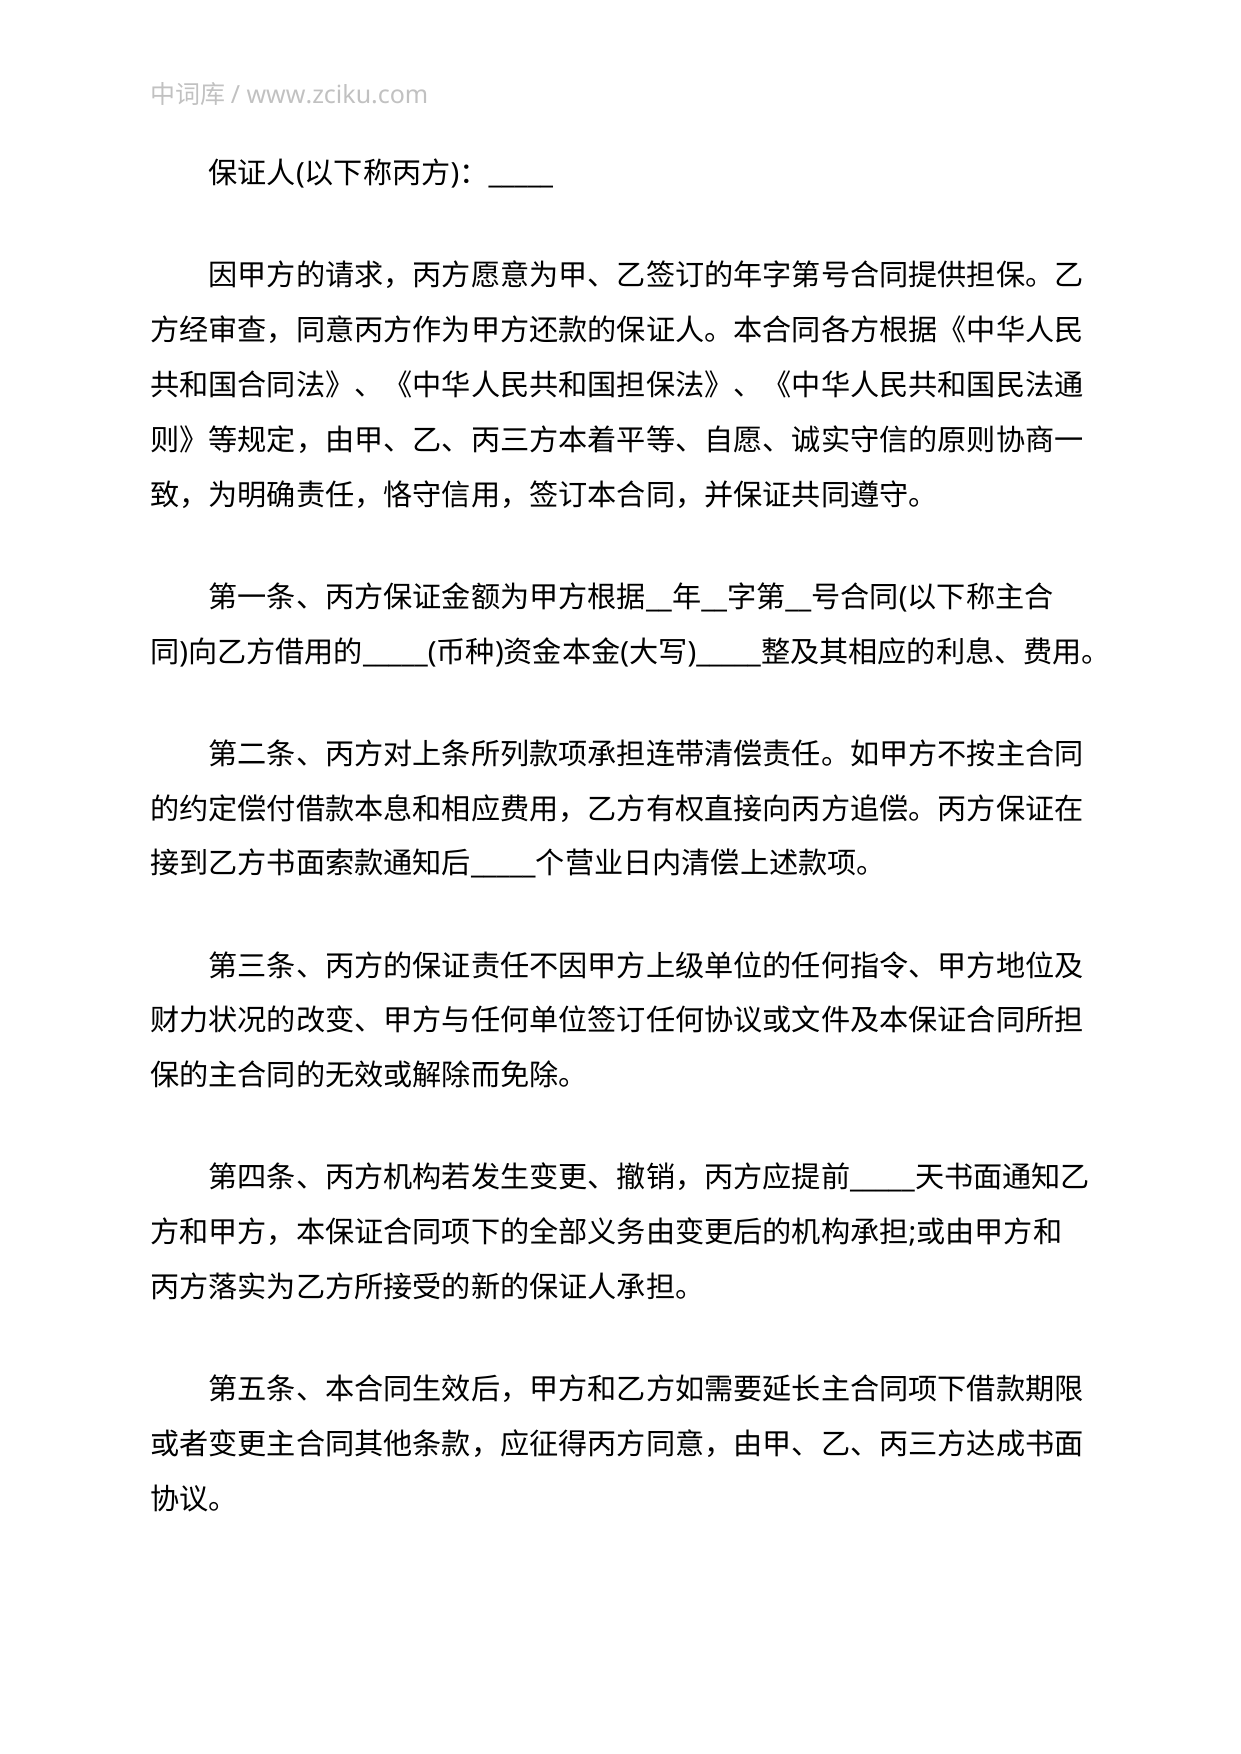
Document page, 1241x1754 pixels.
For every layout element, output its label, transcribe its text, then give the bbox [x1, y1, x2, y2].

text 第三条、丙方的保证责任不因甲方上级单位的任何指令、甲方地位及财力状况的改变、甲方与任何单位签订任何协议或文件及本保证合同所担保的主合同的无效或解除而免除。 [150, 942, 1090, 1094]
text 第五条、本合同生效后，甲方和乙方如需要延长主合同项下借款期限或者变更主合同其他条款，应征得丙方同意，由甲、乙、丙三方达成书面协议。 [150, 1365, 1090, 1517]
text 第二条、丙方对上条所列款项承担连带清偿责任。如甲方不按主合同的约定偿付借款本息和相应费用，乙方有权直接向丙方追偿。丙方保证在接到乙方书面索款通知后_____个营业日内清偿上述款项。 [150, 730, 1090, 882]
text 因甲方的请求，丙方愿意为甲、乙签订的年字第号合同提供担保。乙方经审查，同意丙方作为甲方还款的保证人。本合同各方根据《中华人民共和国合同法》、《中华人民共和国担保法》、《中华人民共和国民法通则》等规定，由甲、乙、丙三方本着平等、自愿、诚实守信的原则协商一致，为明确责任，恪守信用，签订本合同，并保证共同遵守。 [150, 252, 1090, 514]
text 第四条、丙方机构若发生变更、撤销，丙方应提前_____天书面通知乙方和甲方，本保证合同项下的全部义务由变更后的机构承担;或由甲方和丙方落实为乙方所接受的新的保证人承担。 [150, 1154, 1090, 1306]
text 保证人(以下称丙方)：_____ [150, 150, 1090, 192]
text 第一条、丙方保证金额为甲方根据__年__字第__号合同(以下称主合同)向乙方借用的_____(币种)资金本金(大写)_____整及其相应的利息、费用。 [150, 573, 1090, 671]
